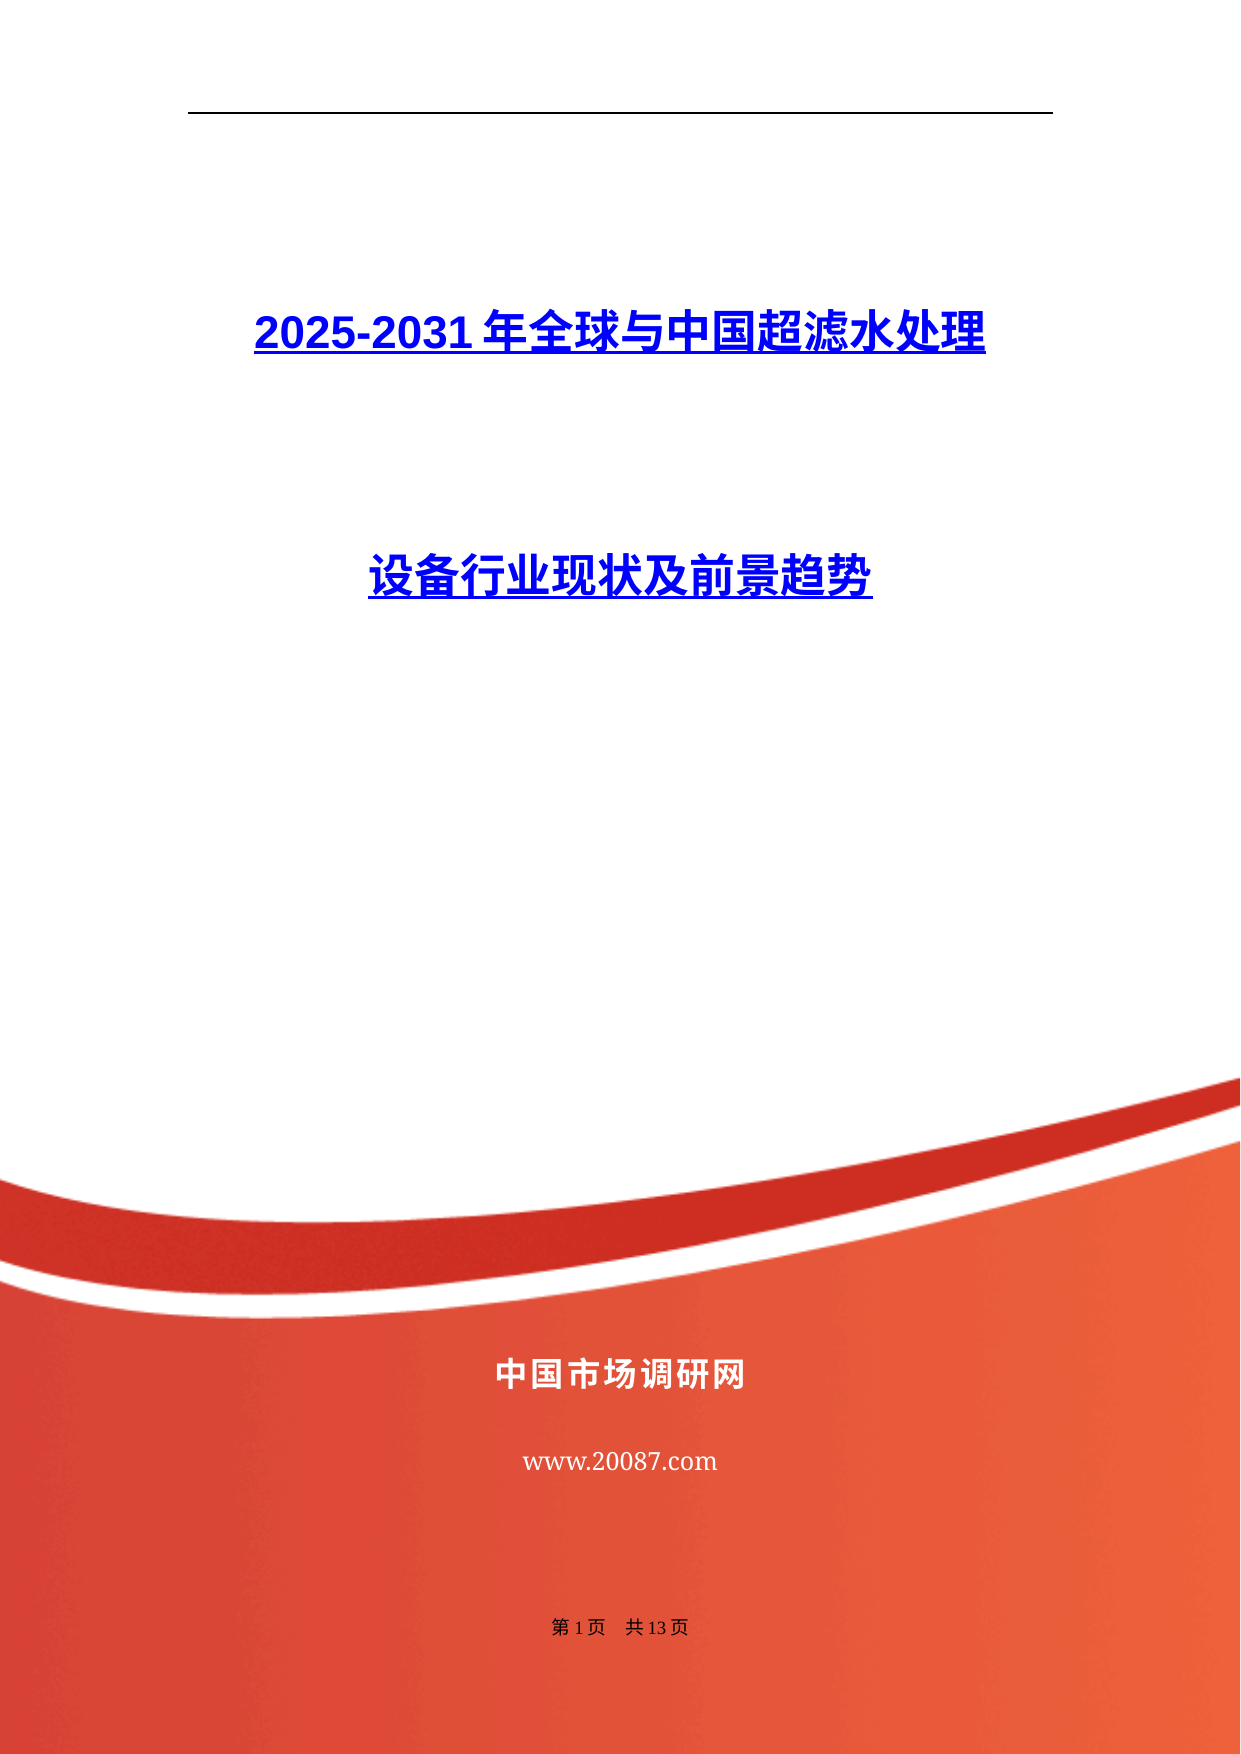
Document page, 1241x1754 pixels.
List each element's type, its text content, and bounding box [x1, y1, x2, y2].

picture [0, 1006, 1241, 1754]
text www.20087.com [187, 1428, 1053, 1493]
table_header 2025-2031年全球与中国超滤水处理设备行业现状及前景趋势 [188, 207, 1053, 773]
subtitle 中国市场调研网 [187, 1339, 1053, 1404]
